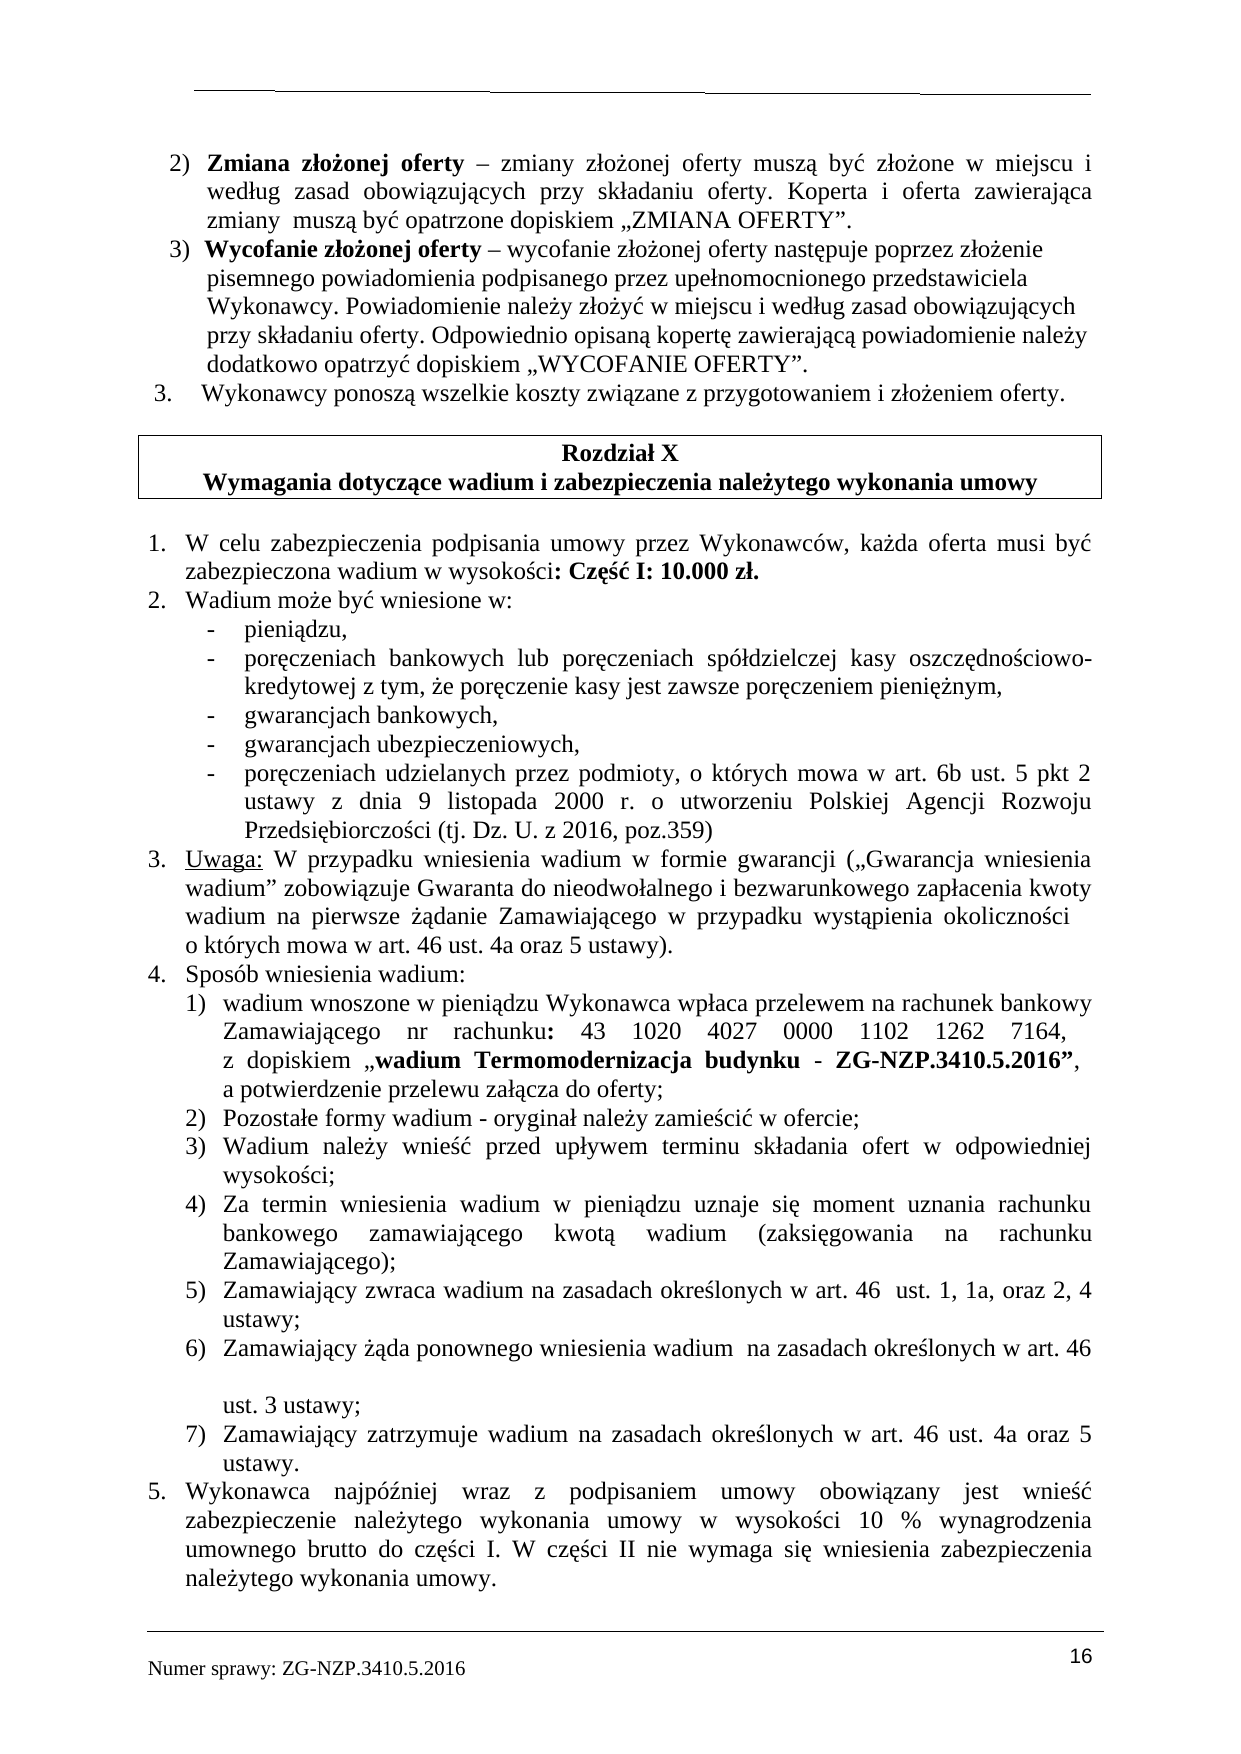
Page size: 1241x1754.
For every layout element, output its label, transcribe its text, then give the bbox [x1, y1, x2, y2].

list poręczeniach udzielanych przez podmioty, o których mowa w art. 6b ust. 5 pkt 2 ustawy z dnia 9 listopada 2000 r. o utworzeniu Polskiej Agencji Rozwoju Przedsiębiorczości (tj. Dz. U. z 2016, poz.359) [207, 758, 1093, 844]
list Sposób wniesienia wadium: [148, 959, 1093, 988]
list wadium wnoszone w pieniądzu Wykonawca wpłaca przelewem na rachunek bankowy Zamawiającego nr rachunku: 43 1020 4027 0000 1102 1262 7164, z dopiskiem „wadium Termomodernizacja budynku - ZG-NZP.3410.5.2016”, a potwierdzenie przelewu załącza do oferty; [185, 988, 1093, 1103]
list gwarancjach bankowych, [207, 700, 1093, 729]
list Zamawiający zatrzymuje wadium na zasadach określonych w art. 46 ust. 4a oraz 5 ustawy. [185, 1419, 1093, 1476]
list poręczeniach bankowych lub poręczeniach spółdzielczej kasy oszczędnościowo-kredytowej z tym, że poręczenie kasy jest zawsze poręczeniem pieniężnym, [207, 643, 1093, 700]
list W celu zabezpieczenia podpisania umowy przez Wykonawców, każda oferta musi być zabezpieczona wadium w wysokości: Część I: 10.000 zł. [148, 528, 1093, 585]
subtitle Rozdział X [139, 436, 1101, 464]
list Zmiana złożonej oferty – zmiany złożonej oferty muszą być złożone w miejscu i według zasad obowiązujących przy składaniu oferty. Koperta i oferta zawierająca zmiany muszą być opatrzone dopiskiem „ZMIANA OFERTY”. [169, 148, 1093, 234]
list Za termin wniesienia wadium w pieniądzu uznaje się moment uznania rachunku bankowego zamawiającego kwotą wadium (zaksięgowania na rachunku Zamawiającego); [185, 1189, 1093, 1275]
list Uwaga: W przypadku wniesienia wadium w formie gwarancji („Gwarancja wniesienia wadium” zobowiązuje Gwaranta do nieodwołalnego i bezwarunkowego zapłacenia kwoty wadium na pierwsze żądanie Zamawiającego w przypadku wystąpienia okoliczności o których mowa w art. 46 ust. 4a oraz 5 ustawy). [148, 844, 1093, 959]
list Zamawiający zwraca wadium na zasadach określonych w art. 46 ust. 1, 1a, oraz 2, 4 ustawy; [185, 1275, 1093, 1333]
list pieniądzu, [207, 614, 1093, 643]
subtitle Wymagania dotyczące wadium i zabezpieczenia należytego wykonania umowy [139, 464, 1101, 498]
list gwarancjach ubezpieczeniowych, [207, 729, 1093, 758]
list Wycofanie złożonej oferty – wycofanie złożonej oferty następuje poprzez złożenie pisemnego powiadomienia podpisanego przez upełnomocnionego przedstawiciela Wykonawcy. Powiadomienie należy złożyć w miejscu i według zasad obowiązujących przy składaniu oferty. Odpowiednio opisaną kopertę zawierającą powiadomienie należy dodatkowo opatrzyć dopiskiem „WYCOFANIE OFERTY”. [169, 234, 1093, 378]
list Zamawiający żąda ponownego wniesienia wadium na zasadach określonych w art. 46 ust. 3 ustawy; [185, 1333, 1093, 1419]
list Pozostałe formy wadium - oryginał należy zamieścić w ofercie; [185, 1103, 1093, 1131]
list Wadium należy wnieść przed upływem terminu składania ofert w odpowiedniej wysokości; [185, 1131, 1093, 1189]
list Wykonawca najpóźniej wraz z podpisaniem umowy obowiązany jest wnieść zabezpieczenie należytego wykonania umowy w wysokości 10 % wynagrodzenia umownego brutto do części I. W części II nie wymaga się wniesienia zabezpieczenia należytego wykonania umowy. [148, 1476, 1093, 1591]
list Wykonawcy ponoszą wszelkie koszty związane z przygotowaniem i złożeniem oferty. [153, 378, 1093, 406]
list Wadium może być wniesione w: [148, 585, 1093, 614]
